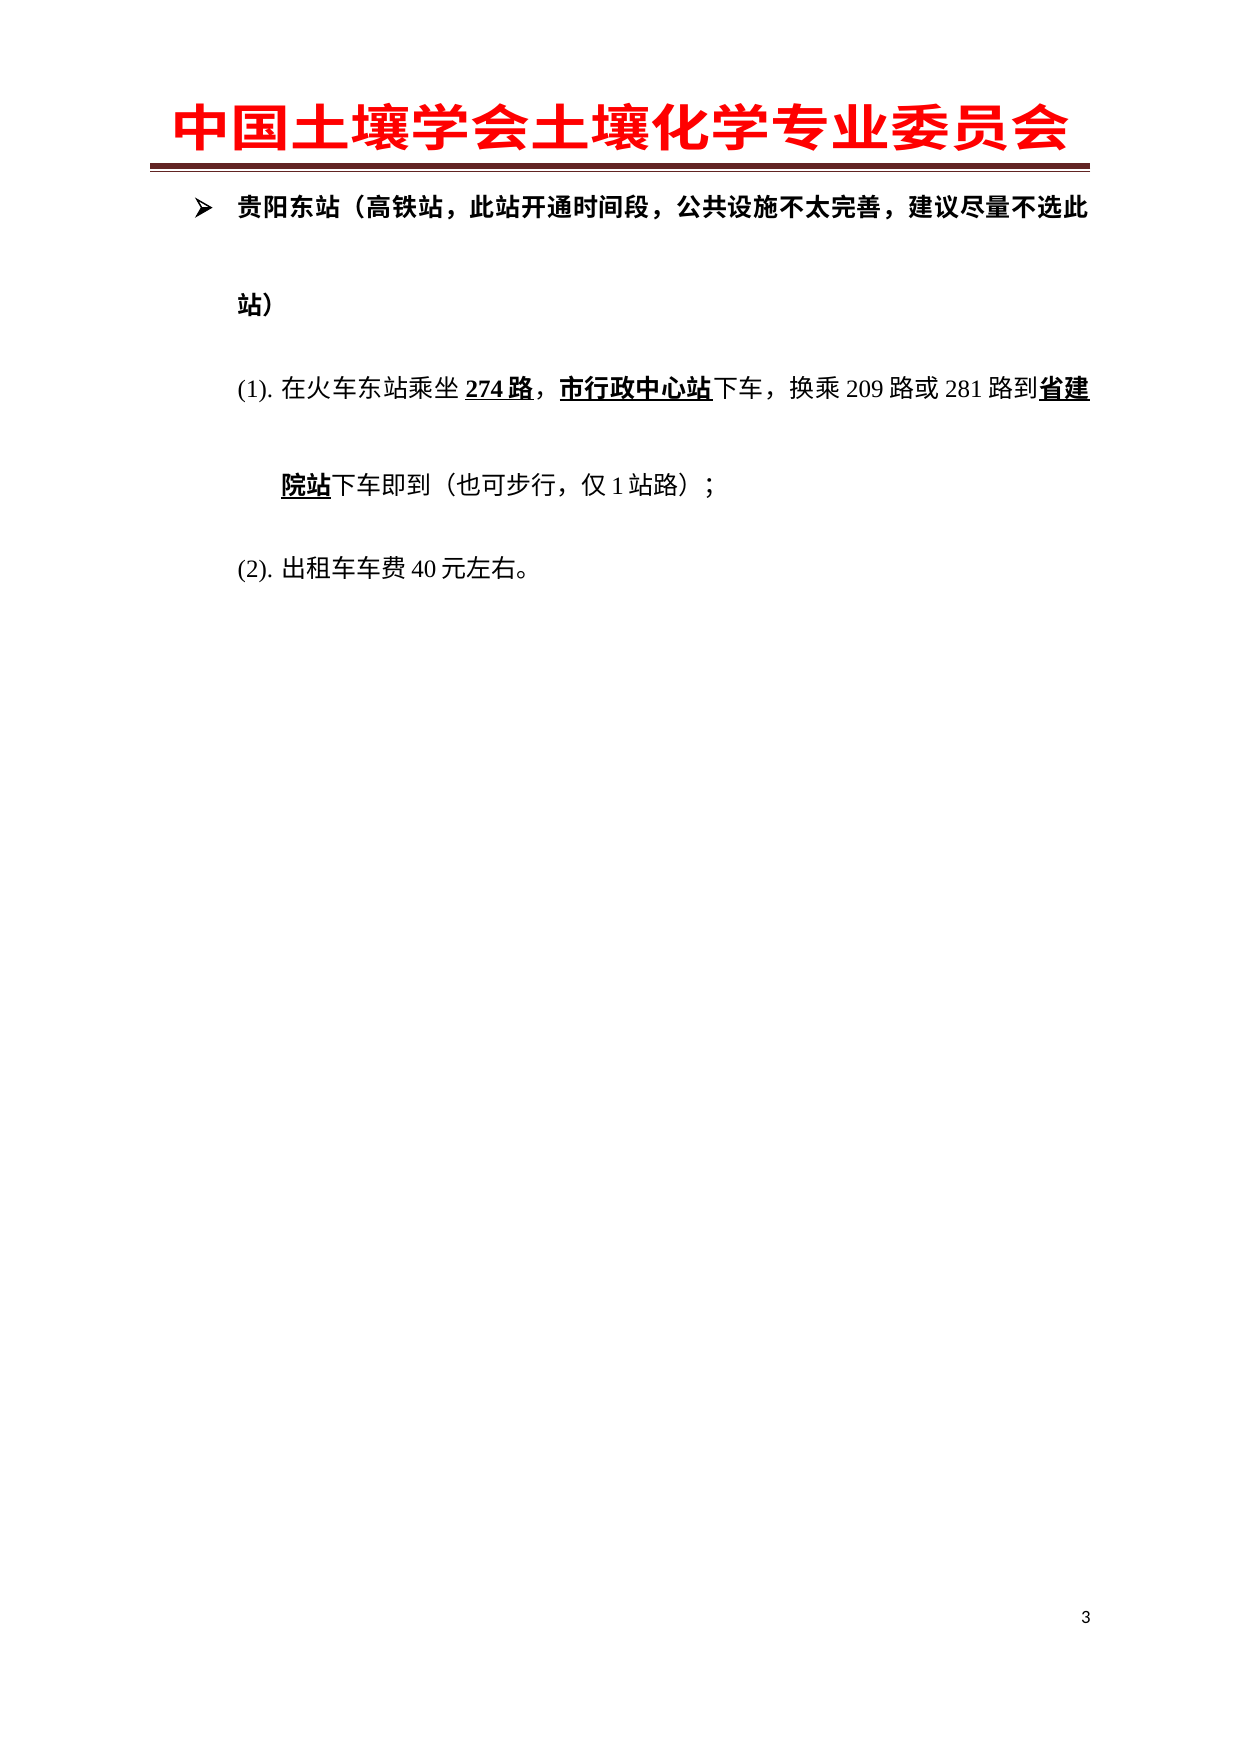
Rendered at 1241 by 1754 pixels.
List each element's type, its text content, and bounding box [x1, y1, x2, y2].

list 出租车车费40元左右。 [237, 534, 1090, 599]
list 在火车东站乘坐274路，市行政中心站下车，换乘209路或281路到省建院站下车即到（也可步行，仅1站路）； [237, 354, 1090, 516]
list 贵阳东站（高铁站，此站开通时间段，公共设施不太完善，建议尽量不选此站） [194, 173, 1090, 336]
